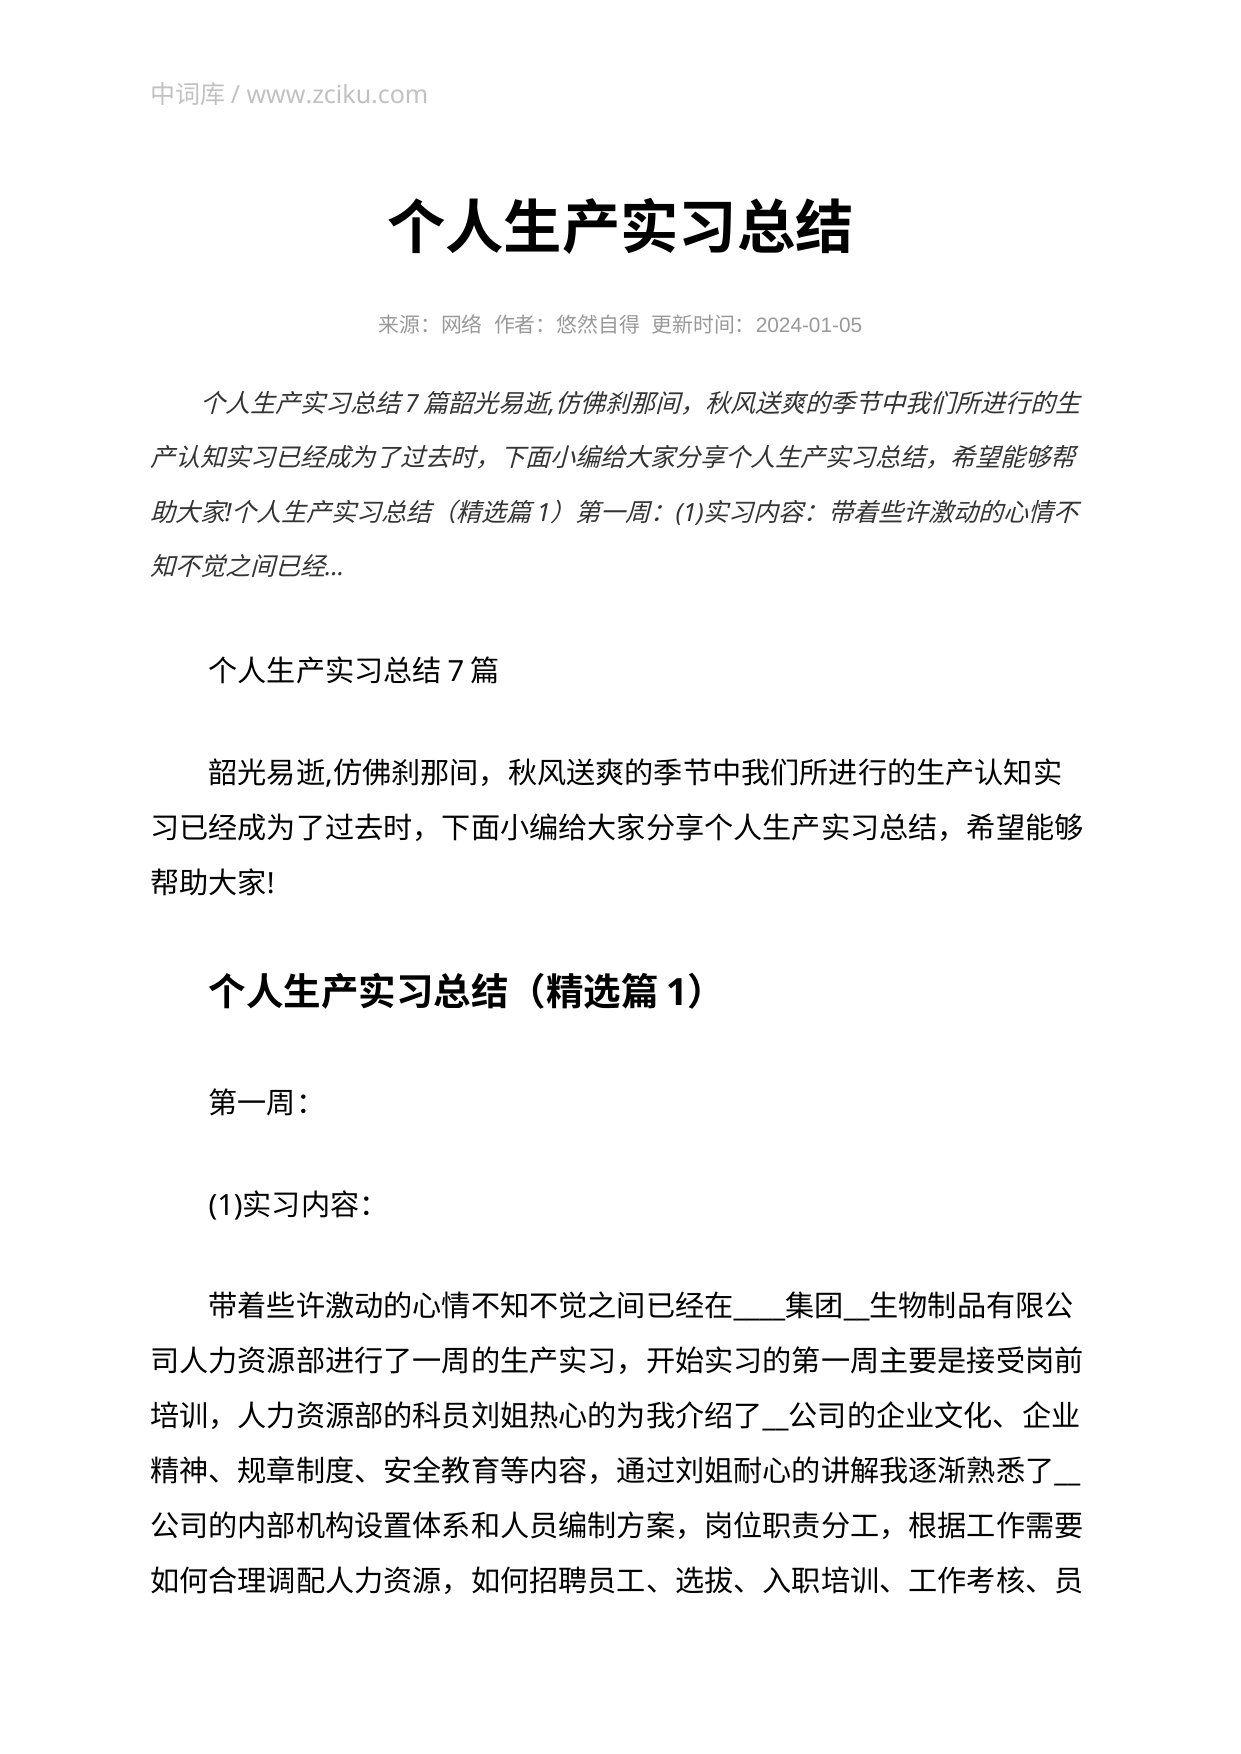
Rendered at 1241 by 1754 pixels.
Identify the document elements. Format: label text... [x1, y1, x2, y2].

text 韶光易逝,仿佛刹那间，秋风送爽的季节中我们所进行的生产认知实习已经成为了过去时，下面小编给大家分享个人生产实习总结，希望能够帮助大家! [150, 750, 1090, 902]
text 第一周： [150, 1079, 1090, 1122]
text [150, 1283, 1090, 1600]
subtitle 个人生产实习总结 [150, 181, 1090, 266]
text 个人生产实习总结7篇韶光易逝,仿佛刹那间，秋风送爽的季节中我们所进行的生产认知实习已经成为了过去时，下面小编给大家分享个人生产实习总结，希望能够帮助大家!个人生产实习总结（精选篇1）第一周：(1)实习内容：带着些许激动的心情不知不觉之间已经... [150, 383, 1090, 583]
text 来源：网络 作者：悠然自得 更新时间：2024-01-05 [150, 313, 1090, 337]
text 个人生产实习总结（精选篇1） [150, 962, 1090, 1016]
text (1)实习内容： [150, 1181, 1090, 1223]
text 个人生产实习总结7篇 [150, 648, 1090, 690]
